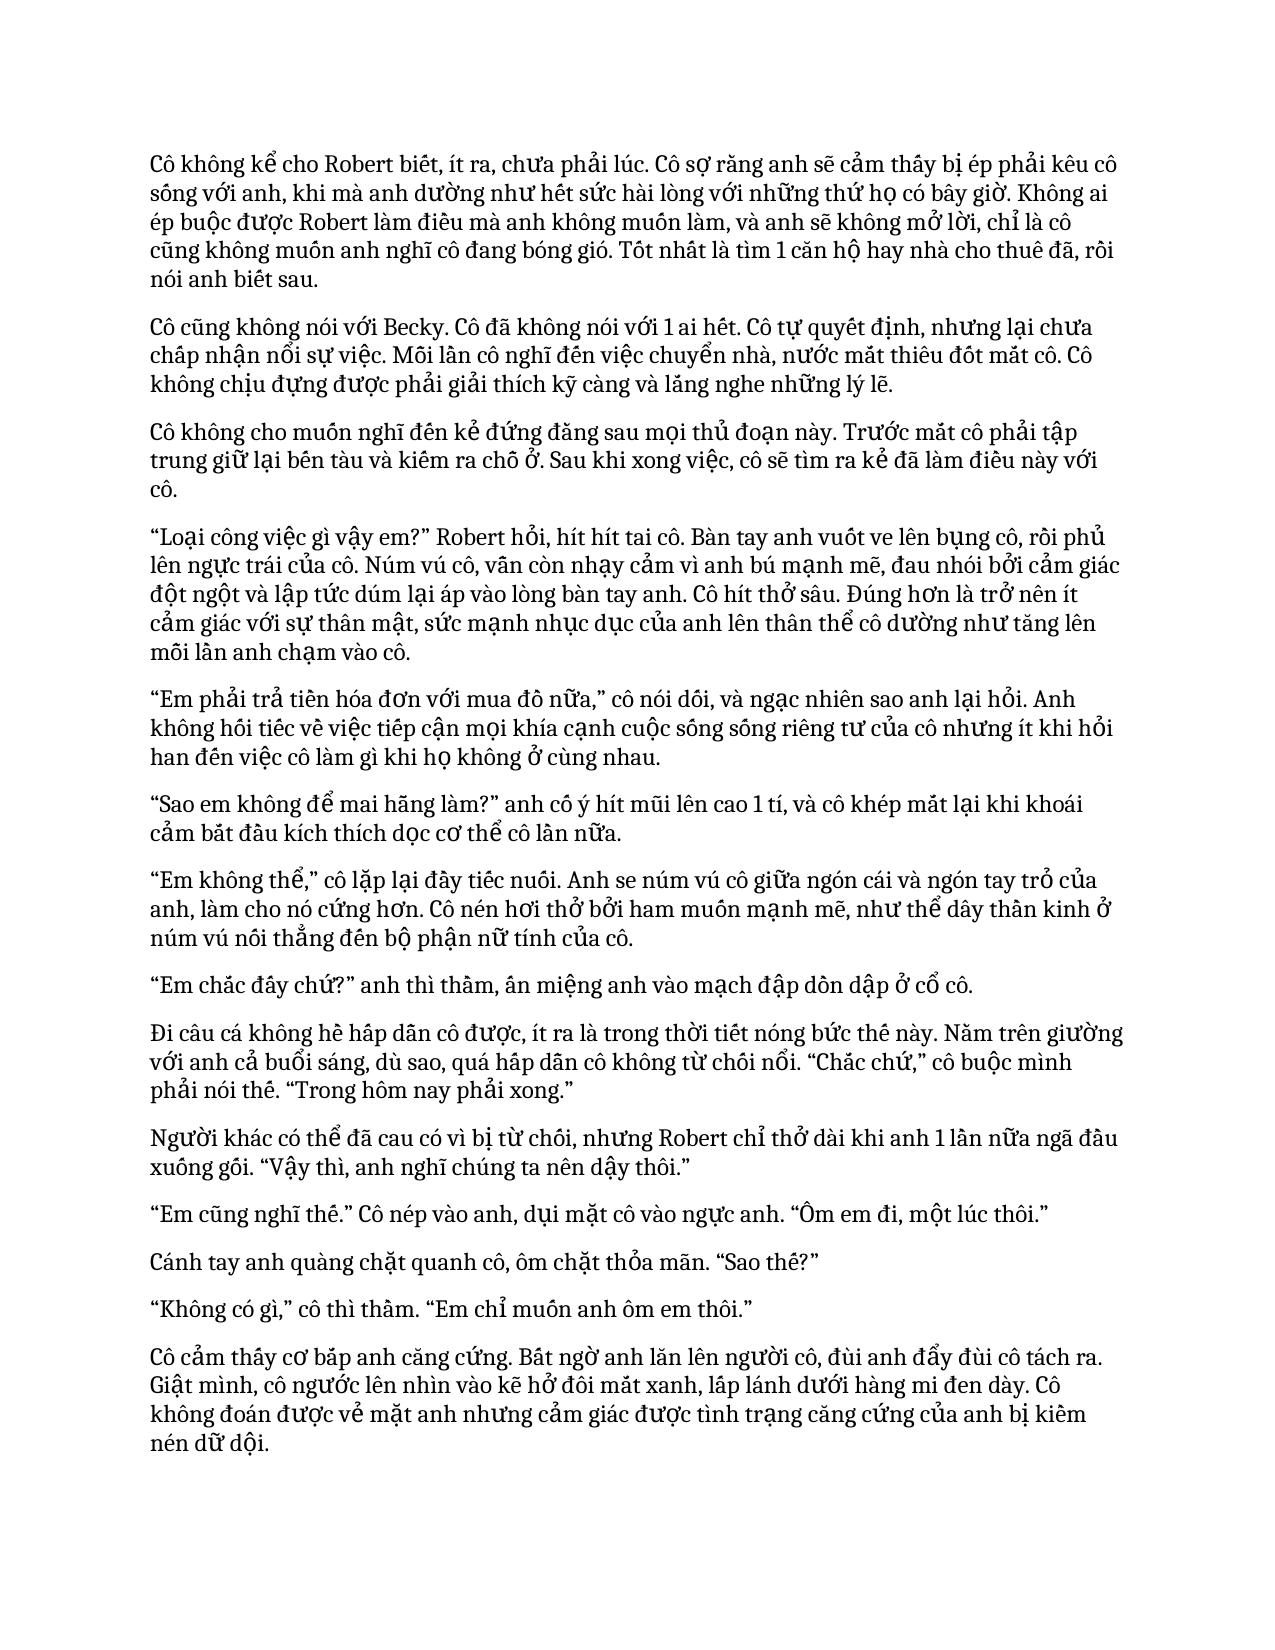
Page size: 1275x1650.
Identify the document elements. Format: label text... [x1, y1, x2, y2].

text “Em chắc đấy chứ?” anh thì thầm, ấn miệng anh vào mạch đập dồn dập ở cổ cô. [150, 971, 1125, 1000]
text Cô không kể cho Robert biết, ít ra, chưa phải lúc. Cô sợ rằng anh sẽ cảm thấy bị ép phải kêu cô sống với anh, khi mà anh dường như hết sức hài lòng với những thứ họ có bây giờ. Không ai ép buộc được Robert làm điều mà anh không muốn làm, và anh sẽ không mở lời, chỉ là cô cũng không muốn anh nghĩ cô đang bóng gió. Tốt nhất là tìm 1 căn hộ hay nhà cho thuê đã, rồi nói anh biết sau. [150, 150, 1125, 294]
text Cô không cho muốn nghĩ đến kẻ đứng đằng sau mọi thủ đoạn này. Trước mắt cô phải tập trung giữ lại bến tàu và kiếm ra chỗ ở. Sau khi xong việc, cô sẽ tìm ra kẻ đã làm điều này với cô. [150, 417, 1125, 504]
text “Không có gì,” cô thì thầm. “Em chỉ muốn anh ôm em thôi.” [150, 1295, 1125, 1324]
text “Loại công việc gì vậy em?” Robert hỏi, hít hít tai cô. Bàn tay anh vuốt ve lên bụng cô, rồi phủ lên ngực trái của cô. Núm vú cô, vẫn còn nhạy cảm vì anh bú mạnh mẽ, đau nhói bởi cảm giác đột ngột và lập tức dúm lại áp vào lòng bàn tay anh. Cô hít thở sâu. Đúng hơn là trở nên ít cảm giác với sự thân mật, sức mạnh nhục dục của anh lên thân thể cô dường như tăng lên mỗi lần anh chạm vào cô. [150, 522, 1125, 666]
text “Sao em không để mai hẵng làm?” anh cố ý hít mũi lên cao 1 tí, và cô khép mắt lại khi khoái cảm bắt đầu kích thích dọc cơ thể cô lần nữa. [150, 790, 1125, 847]
text “Em không thể,” cô lặp lại đầy tiếc nuối. Anh se núm vú cô giữa ngón cái và ngón tay trỏ của anh, làm cho nó cứng hơn. Cô nén hơi thở bởi ham muốn mạnh mẽ, như thể dây thần kinh ở núm vú nối thẳng đến bộ phận nữ tính của cô. [150, 866, 1125, 952]
text Cô cảm thấy cơ bắp anh căng cứng. Bất ngờ anh lăn lên người cô, đùi anh đẩy đùi cô tách ra. Giật mình, cô ngước lên nhìn vào kẽ hở đôi mắt xanh, lấp lánh dưới hàng mi đen dày. Cô không đoán được vẻ mặt anh nhưng cảm giác được tình trạng căng cứng của anh bị kiềm nén dữ dội. [150, 1342, 1125, 1457]
text Cánh tay anh quàng chặt quanh cô, ôm chặt thỏa mãn. “Sao thế?” [150, 1247, 1125, 1276]
text Đi câu cá không hề hấp dẫn cô được, ít ra là trong thời tiết nóng bức thế này. Nằm trên giường với anh cả buổi sáng, dù sao, quá hấp dẫn cô không từ chối nổi. “Chắc chứ,” cô buộc mình phải nói thế. “Trong hôm nay phải xong.” [150, 1019, 1125, 1105]
text “Em phải trả tiền hóa đơn với mua đồ nữa,” cô nói dối, và ngạc nhiên sao anh lại hỏi. Anh không hối tiếc về việc tiếp cận mọi khía cạnh cuộc sống sống riêng tư của cô nhưng ít khi hỏi han đến việc cô làm gì khi họ không ở cùng nhau. [150, 685, 1125, 771]
text Cô cũng không nói với Becky. Cô đã không nói với 1 ai hết. Cô tự quyết định, nhưng lại chưa chấp nhận nổi sự việc. Mỗi lần cô nghĩ đến việc chuyển nhà, nước mắt thiêu đốt mắt cô. Cô không chịu đựng được phải giải thích kỹ càng và lắng nghe những lý lẽ. [150, 312, 1125, 399]
text Người khác có thể đã cau có vì bị từ chối, nhưng Robert chỉ thở dài khi anh 1 lần nữa ngã đầu xuống gối. “Vậy thì, anh nghĩ chúng ta nên dậy thôi.” [150, 1124, 1125, 1181]
text “Em cũng nghĩ thế.” Cô nép vào anh, dụi mặt cô vào ngực anh. “Ôm em đi, một lúc thôi.” [150, 1200, 1125, 1229]
